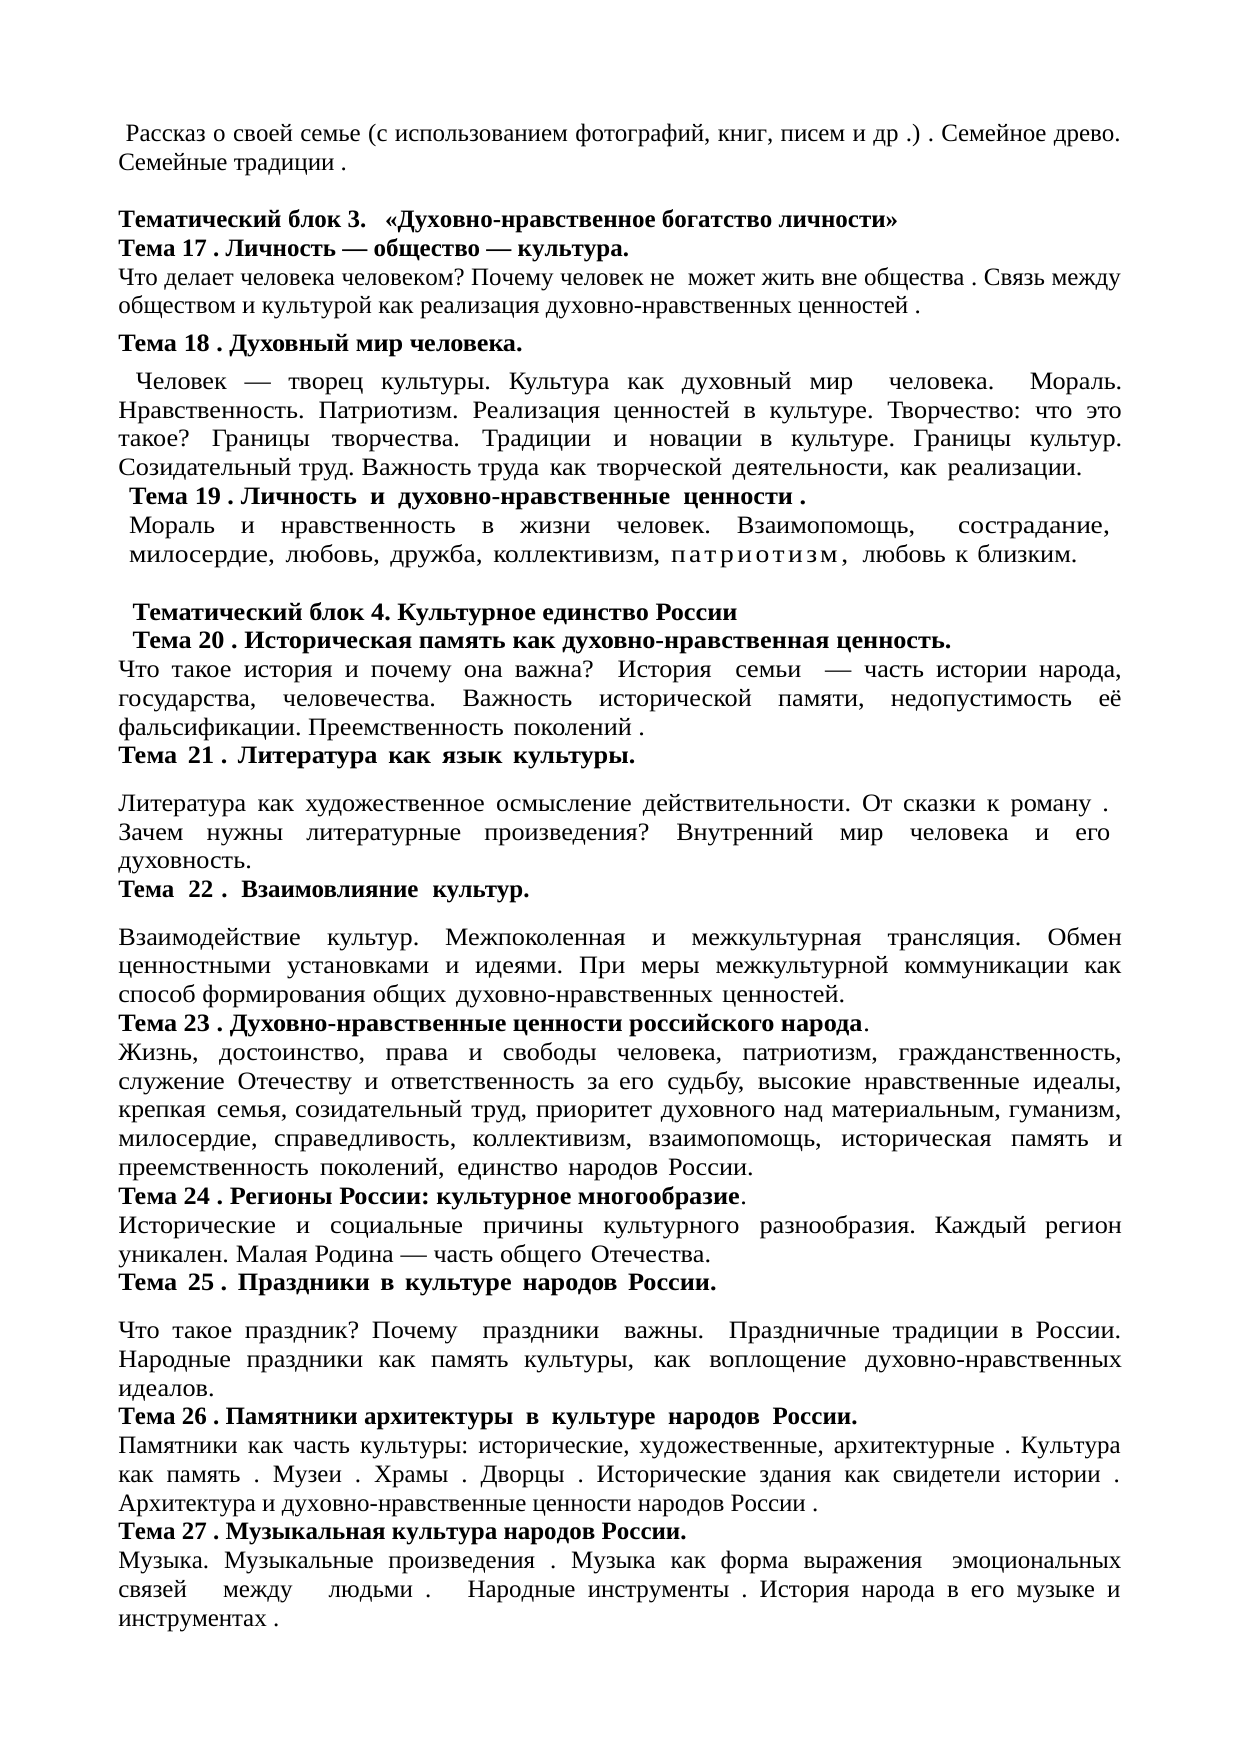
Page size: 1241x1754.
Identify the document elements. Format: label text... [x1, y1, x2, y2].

text Памятники как часть культуры: исторические, художественные, архитектурные . Культура как память . Музеи . Храмы . Дворцы . Исторические здания как свидетели истории . Архитектура и духовно-нравственные ценности народов России . [118, 1430, 1122, 1516]
text Тема 17 . Личность — общество — культура. [118, 233, 1122, 262]
text Тематический блок 4. Культурное единство России [132, 597, 1122, 625]
text Рассказ о своей семье (с использованием фотографий, книг, писем и др .) . Семейное древо. Семейные традиции . [118, 118, 1122, 176]
text Что такое праздник? Почему праздники важны. Праздничные традиции в России. Народные праздники как память культуры, как воплощение духовно-нравственных идеалов. [118, 1315, 1122, 1401]
text Тематический блок 3. «Духовно-нравственное богатство личности» [118, 204, 1122, 233]
text Жизнь, достоинство, права и свободы человека, патриотизм, гражданственность, служение Отечеству и ответственность за его судьбу, высокие нравственные идеалы, крепкая семья, созидательный труд, приоритет духовного над материальным, гуманизм, милосердие, справедливость, коллективизм, взаимопомощь, историческая память и преемственность поколений, единство народов России. [118, 1037, 1122, 1181]
text Исторические и социальные причины культурного разнообразия. Каждый регион уникален. Малая Родина — часть общего Отечества. [118, 1210, 1122, 1267]
text Тема 22 . Взаимовлияние культур. [118, 874, 1122, 903]
text Тема 27 . Музыкальная культура народов России. [118, 1516, 1122, 1545]
text Тема 19 . Личность и духовно-нравственные ценности . [129, 481, 1110, 510]
text Тема 20 . Историческая память как духовно-нравственная ценность. [132, 625, 1122, 654]
text Что делает человека человеком? Почему человек не может жить вне общества . Связь между обществом и культурой как реализация духовно-нравственных ценностей . [118, 262, 1122, 319]
text Тема 24 . Регионы России: культурное многообразие. [118, 1181, 1122, 1210]
text Тема 23 . Духовно-нравственные ценности российского народа. [118, 1008, 1122, 1037]
text Что такое история и почему она важна? История семьи — часть истории народа, государства, человечества. Важность исторической памяти, недопустимость её фальсификации. Преемственность поколений . [118, 654, 1122, 740]
text Тема 25 . Праздники в культуре народов России. [118, 1267, 1122, 1296]
text Человек — творец культуры. Культура как духовный мир человека. Мораль. Нравственность. Патриотизм. Реализация ценностей в культуре. Творчество: что это такое? Границы творчества. Традиции и новации в культуре. Границы культур. Созидательный труд. Важность труда как творческой деятельности, как реализации. [118, 366, 1122, 481]
text Тема 18 . Духовный мир человека. [118, 328, 1122, 357]
text Тема 21 . Литература как язык культуры. [118, 740, 1122, 769]
text Тема 26 . Памятники архитектуры в культуре народов России. [118, 1401, 1122, 1430]
text Музыка. Музыкальные произведения . Музыка как форма выражения эмоциональных связей между людьми . Народные инструменты . История народа в его музыке и инструментах . [118, 1545, 1122, 1631]
text Литература как художественное осмысление действительности. От сказки к роману . Зачем нужны литературные произведения? Внутренний мир человека и его духовность. [118, 788, 1110, 874]
text Взаимодействие культур. Межпоколенная и межкультурная трансляция. Обмен ценностными установками и идеями. При меры межкультурной коммуникации как способ формирования общих духовно-нравственных ценностей. [118, 922, 1122, 1008]
text Мораль и нравственность в жизни человек. Взаимопомощь, сострадание, милосердие, любовь, дружба, коллективизм, патриотизм, любовь к близким. [129, 510, 1110, 568]
